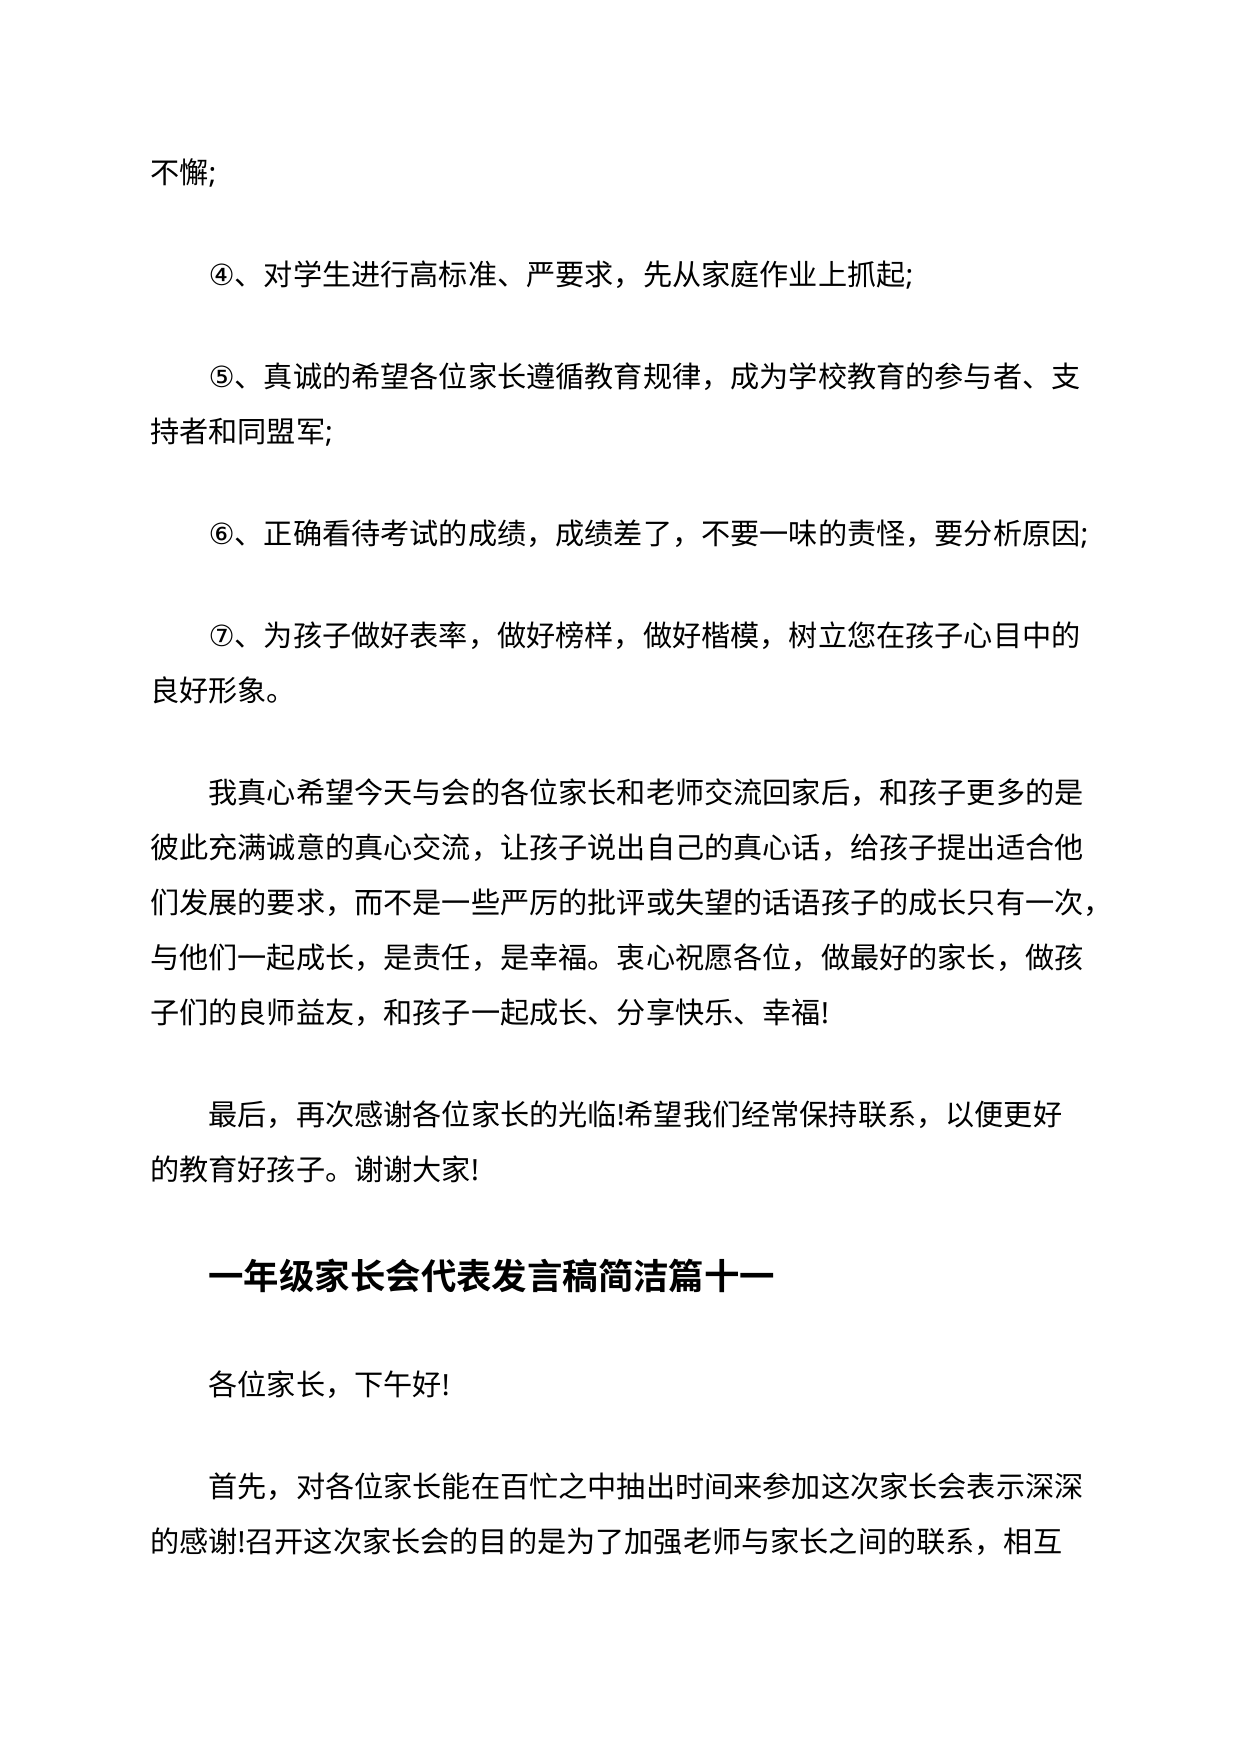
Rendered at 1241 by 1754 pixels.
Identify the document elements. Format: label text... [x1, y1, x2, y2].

text 最后，再次感谢各位家长的光临!希望我们经常保持联系，以便更好的教育好孩子。谢谢大家! [150, 1091, 1090, 1189]
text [150, 1464, 1090, 1561]
text ④、对学生进行高标准、严要求，先从家庭作业上抓起; [150, 252, 1090, 294]
text 一年级家长会代表发言稿简洁篇十一 [150, 1248, 1090, 1299]
text ⑦、为孩子做好表率，做好榜样，做好楷模，树立您在孩子心目中的良好形象。 [150, 613, 1090, 710]
text ⑥、正确看待考试的成绩，成绩差了，不要一味的责怪，要分析原因; [150, 511, 1090, 553]
text ⑤、真诚的希望各位家长遵循教育规律，成为学校教育的参与者、支持者和同盟军; [150, 354, 1090, 451]
text 各位家长，下午好! [150, 1362, 1090, 1404]
text 我真心希望今天与会的各位家长和老师交流回家后，和孩子更多的是彼此充满诚意的真心交流，让孩子说出自己的真心话，给孩子提出适合他们发展的要求，而不是一些严厉的批评或失望的话语孩子的成长只有一次，与他们一起成长，是责任，是幸福。衷心祝愿各位，做最好的家长，做孩子们的良师益友，和孩子一起成长、分享快乐、幸福! [150, 770, 1090, 1032]
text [150, 150, 1090, 192]
